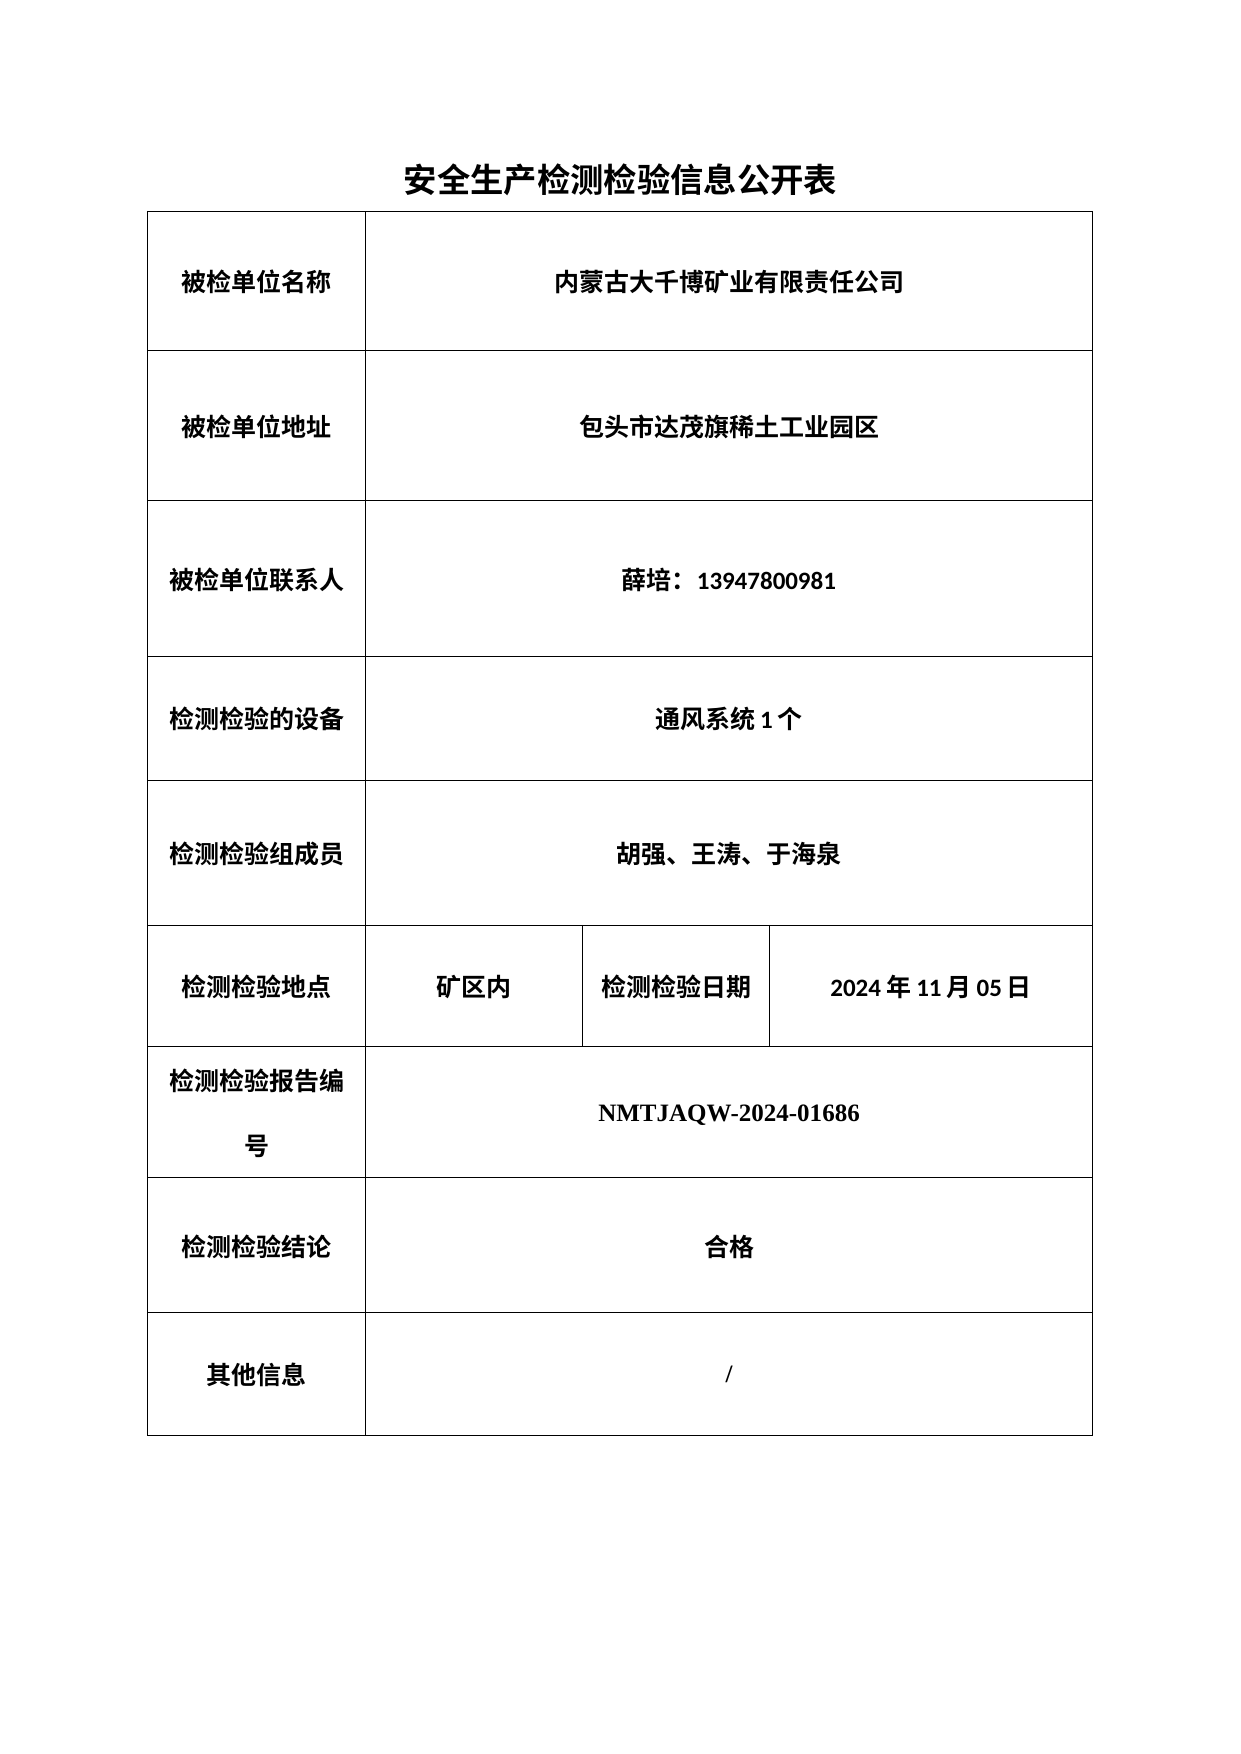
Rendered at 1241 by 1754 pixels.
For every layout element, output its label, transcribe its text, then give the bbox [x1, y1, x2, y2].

table_cell / [366, 1313, 1092, 1434]
table_header 内蒙古大千博矿业有限责任公司 [366, 212, 1092, 349]
table_cell 检测检验地点 [148, 926, 365, 1046]
table_cell 矿区内 [366, 926, 582, 1046]
table_cell 检测检验报告编号 [148, 1047, 365, 1177]
table_cell 薛培：13947800981 [366, 501, 1092, 656]
table_cell 检测检验组成员 [148, 781, 365, 925]
text 安全生产检测检验信息公开表 [148, 146, 1092, 211]
table_cell 通风系统1个 [366, 657, 1092, 779]
table_cell 检测检验的设备 [148, 657, 365, 779]
table_cell NMTJAQW-2024-01686 [366, 1047, 1092, 1177]
table_cell 胡强、王涛、于海泉 [366, 781, 1092, 925]
table_cell 其他信息 [148, 1313, 365, 1434]
table_cell 检测检验结论 [148, 1178, 365, 1312]
table_cell 2024年11月05日 [770, 926, 1092, 1046]
table_cell 被检单位联系人 [148, 501, 365, 656]
table_header 被检单位名称 [148, 212, 365, 349]
table_cell 被检单位地址 [148, 351, 365, 500]
table_cell 合格 [366, 1178, 1092, 1312]
table_cell 检测检验日期 [583, 926, 769, 1046]
table_cell 包头市达茂旗稀土工业园区 [366, 351, 1092, 500]
